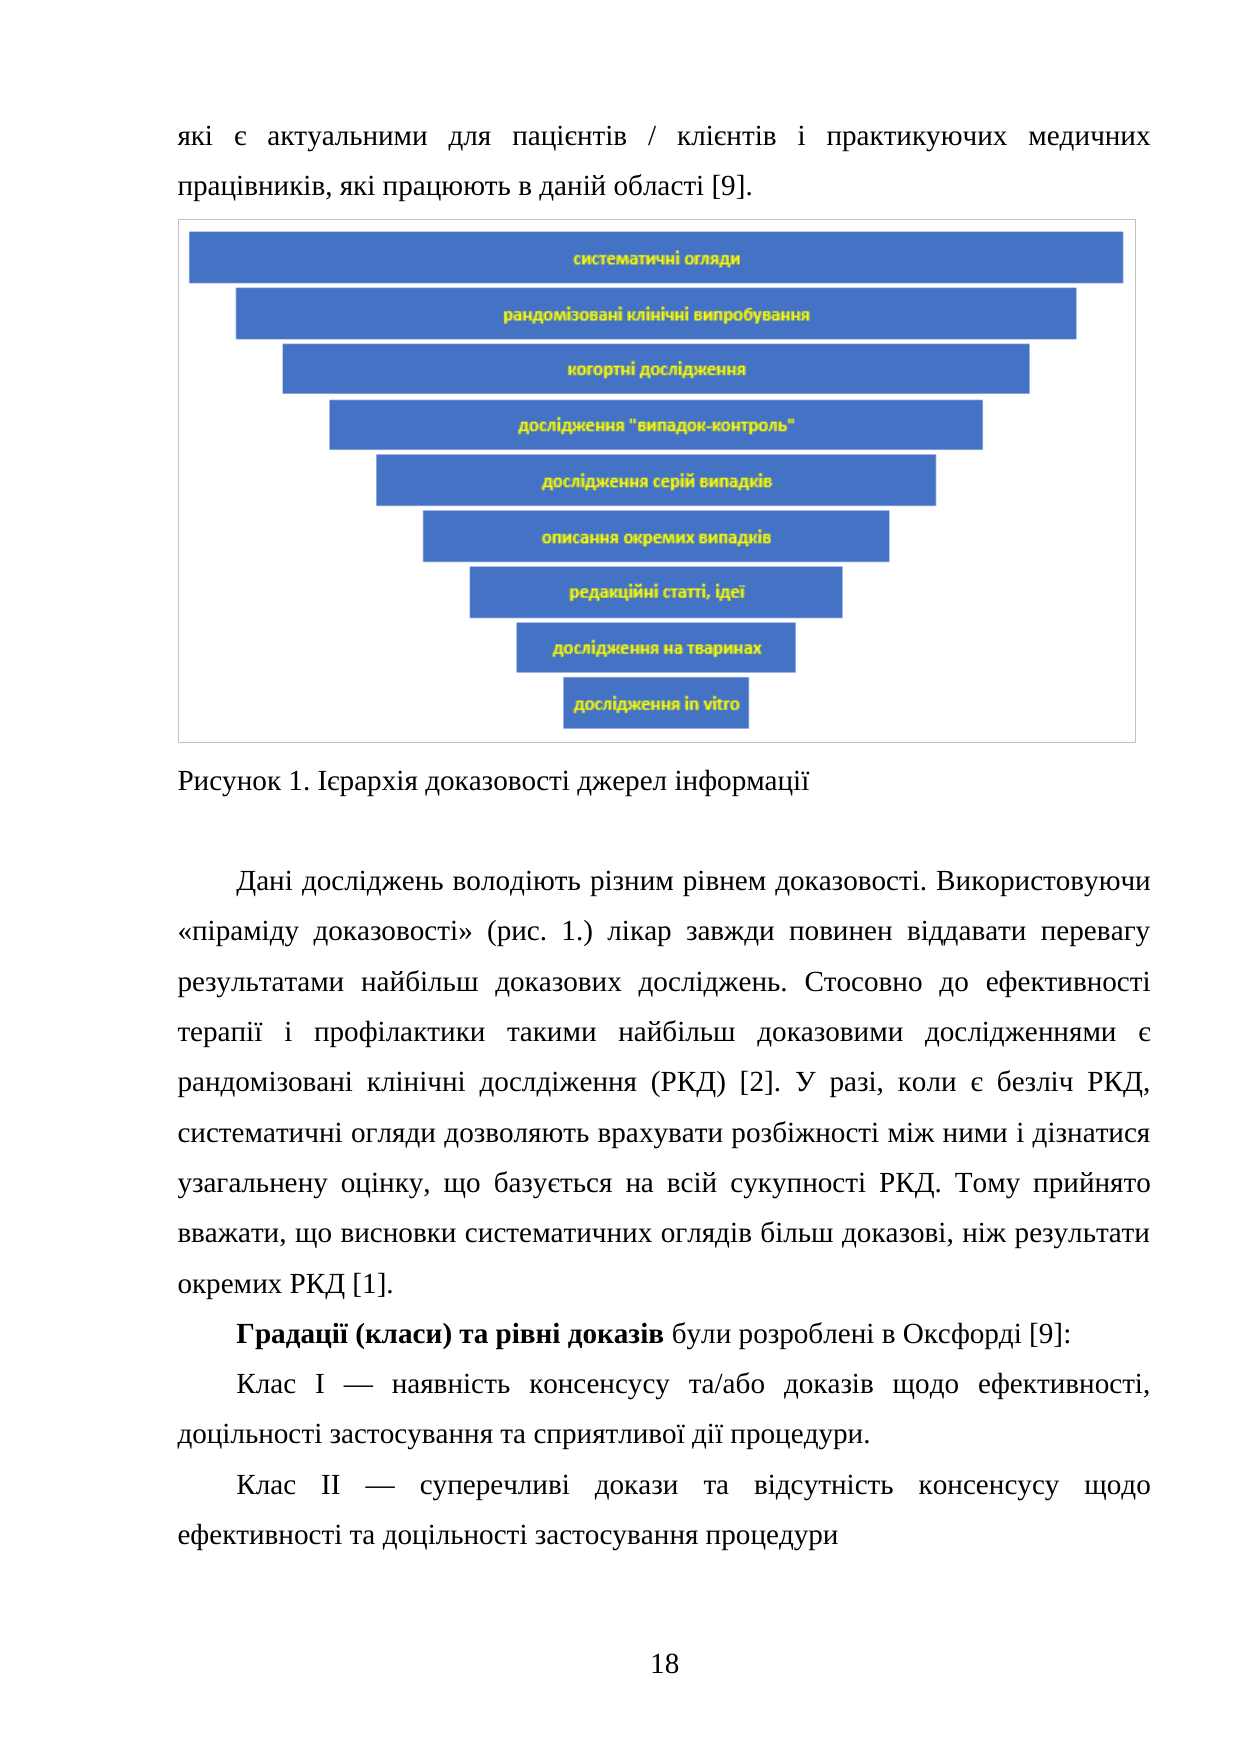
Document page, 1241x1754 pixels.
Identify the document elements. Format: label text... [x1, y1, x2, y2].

text Дані досліджень володіють різним рівнем доказовості. Використовуючи «піраміду доказовості» (рис. 1.) лікар завжди повинен віддавати перевагу результатами найбільш доказових досліджень. Стосовно до ефективності терапії і профілактики такими найбільш доказовими дослідженнями є рандомізовані клінічні дослдіження (РКД) [2]. У разі, коли є безліч РКД, систематичні огляди дозволяють врахувати розбіжності між ними і дізнатися узагальнену оцінку, що базується на всій сукупності РКД. Тому прийнято вважати, що висновки систематичних оглядів більш доказові, ніж результати окремих РКД [1]. [177, 863, 1152, 1299]
text Рисунок 1. Ієрархія доказовості джерел інформації [177, 763, 1152, 796]
text Клас ІІ — суперечливі докази та відсутність консенсусу щодо ефективності та доцільності застосування процедури [177, 1467, 1152, 1551]
text Клас І — наявність консенсусу та/або доказів щодо ефективності, доцільності застосування та сприятливої дії процедури. [177, 1366, 1152, 1450]
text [177, 118, 1152, 202]
text Градації (класи) та рівні доказів були розроблені в Оксфорді [9]: [177, 1316, 1152, 1349]
picture [177, 218, 1139, 746]
